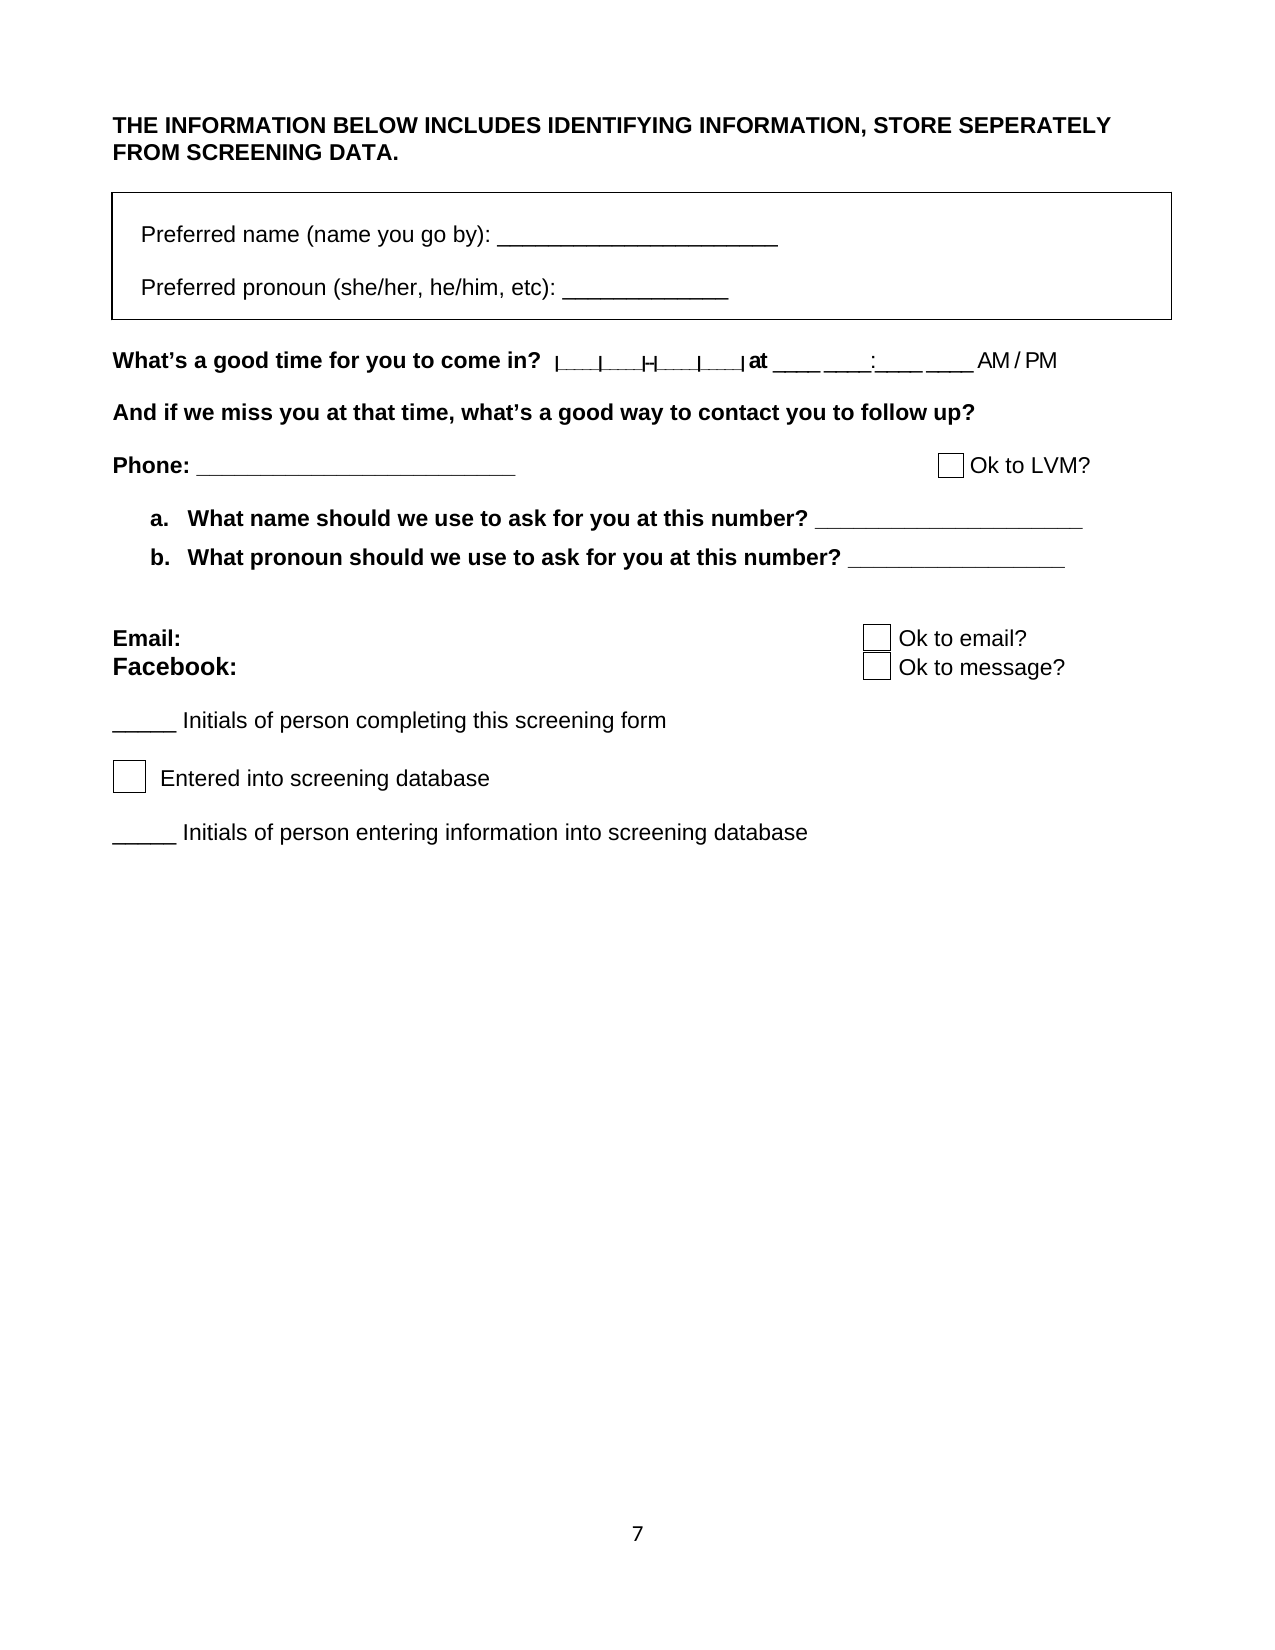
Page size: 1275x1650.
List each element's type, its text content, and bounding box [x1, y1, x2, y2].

text Preferred pronoun (she/her, he/him, etc): _____________ [113, 274, 1162, 300]
text _____ Initials of person completing this screening form [112, 707, 1162, 733]
list What name should we use to ask for you at this number? _____________________ [150, 505, 1162, 531]
text Preferred name (name you go by): ______________________ [113, 221, 1162, 247]
text THE INFORMATION BELOW INCLUDES IDENTIFYING INFORMATION, STORE SEPERATELY FROM SCREENING DATA. [112, 112, 1162, 165]
text Phone: _________________________ Ok to LVM? [112, 452, 1162, 478]
text _____ Initials of person entering information into screening database [112, 819, 1162, 846]
text What’s a good time for you to come in? |_____|_____|--|_____|_____| at ____ ____:____ ____ AM / PM [112, 347, 1162, 373]
list What pronoun should we use to ask for you at this number? _________________ [150, 544, 1162, 570]
text Entered into screening database [112, 759, 1162, 793]
text Email: Ok to email? [112, 623, 1162, 651]
text Facebook: Ok to message? [112, 651, 1162, 680]
text And if we miss you at that time, what’s a good way to contact you to follow up? [112, 399, 1162, 426]
